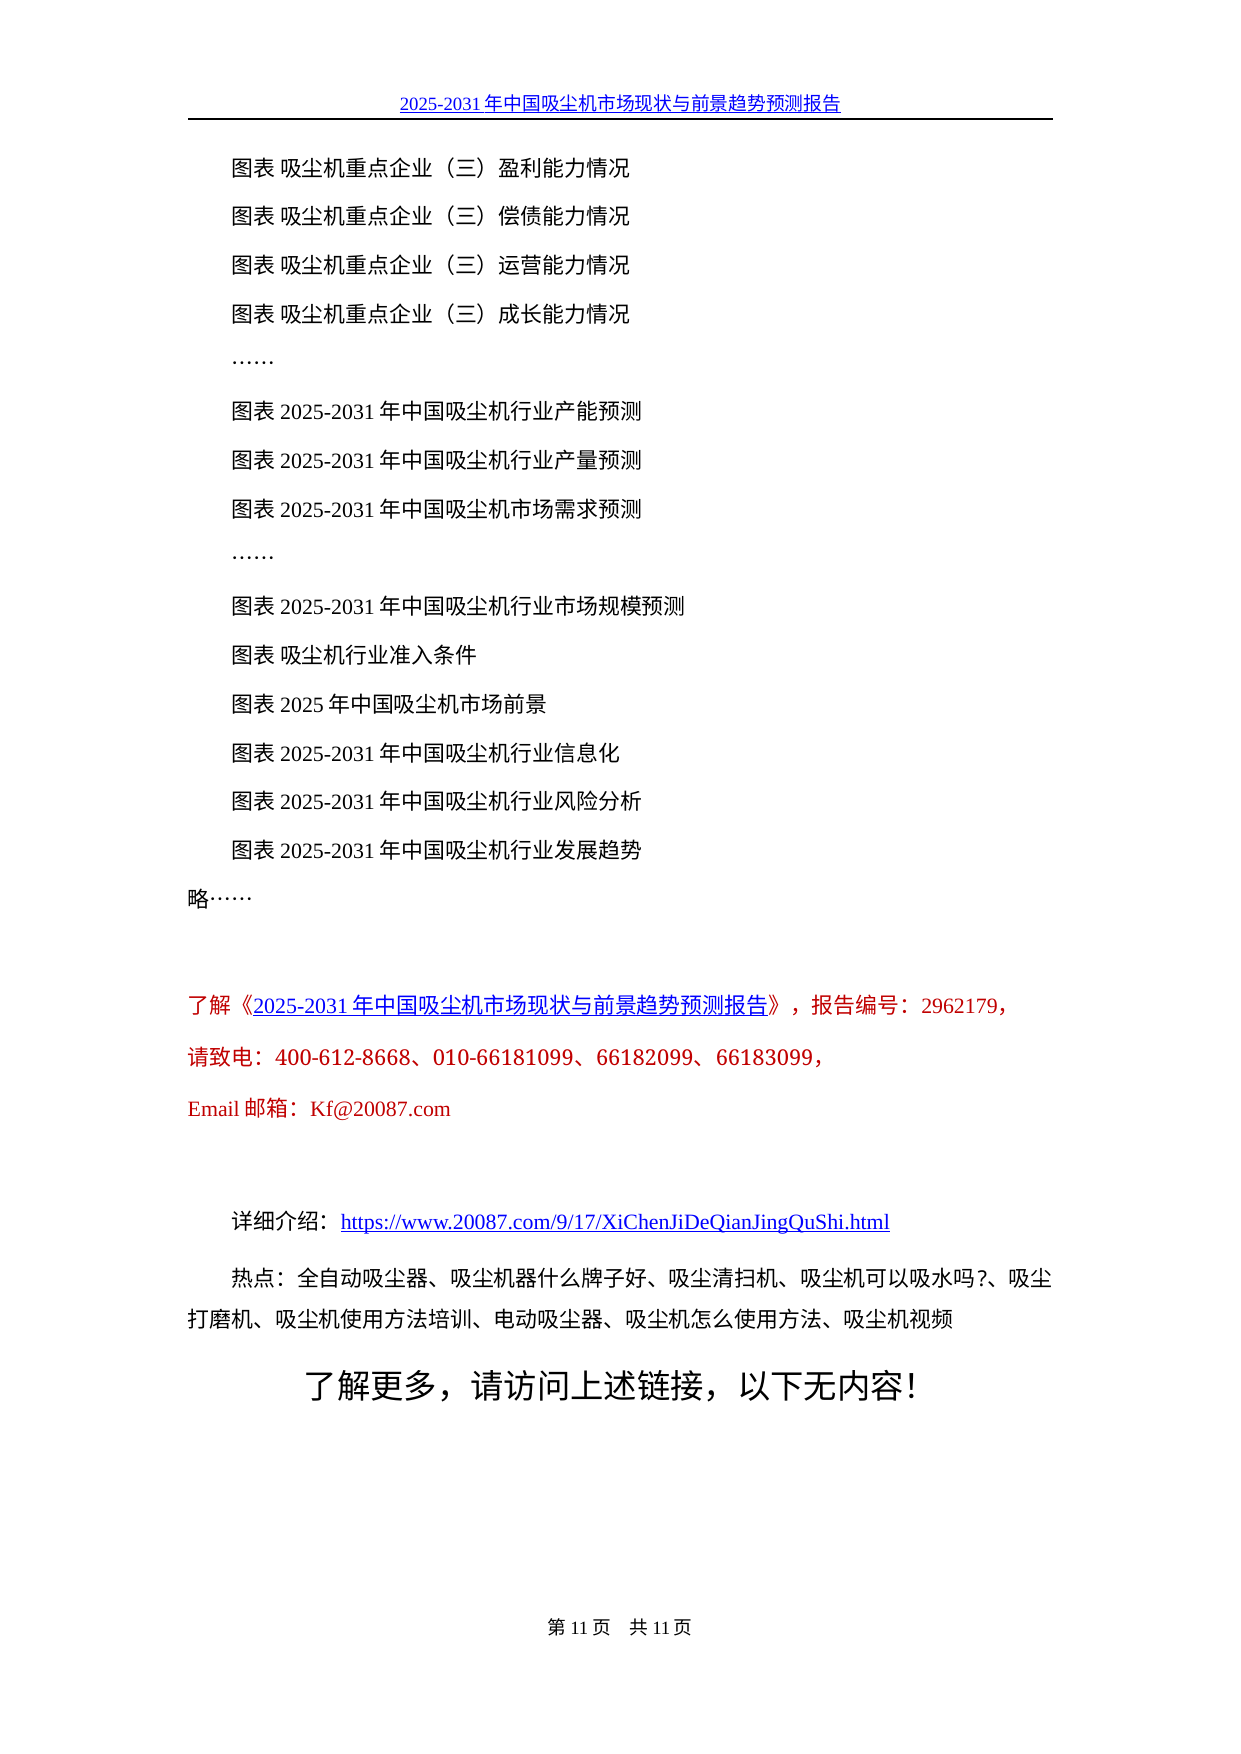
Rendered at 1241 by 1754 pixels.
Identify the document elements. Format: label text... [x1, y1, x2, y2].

text 请致电：400-612-8668、010-66181099、66182099、66183099， [187, 1039, 1053, 1072]
title 了解更多，请访问上述链接，以下无内容！ [187, 1351, 1053, 1416]
text 热点：全自动吸尘器、吸尘机器什么牌子好、吸尘清扫机、吸尘机可以吸水吗?、吸尘打磨机、吸尘机使用方法培训、电动吸尘器、吸尘机怎么使用方法、吸尘机视频 [187, 1261, 1053, 1334]
text 了解《2025-2031年中国吸尘机市场现状与前景趋势预测报告》，报告编号：2962179， [187, 988, 1053, 1020]
text Email邮箱：Kf@20087.com [187, 1091, 1053, 1123]
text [187, 150, 1053, 914]
text 详细介绍：https://www.20087.com/9/17/XiChenJiDeQianJingQuShi.html [187, 1204, 1053, 1236]
